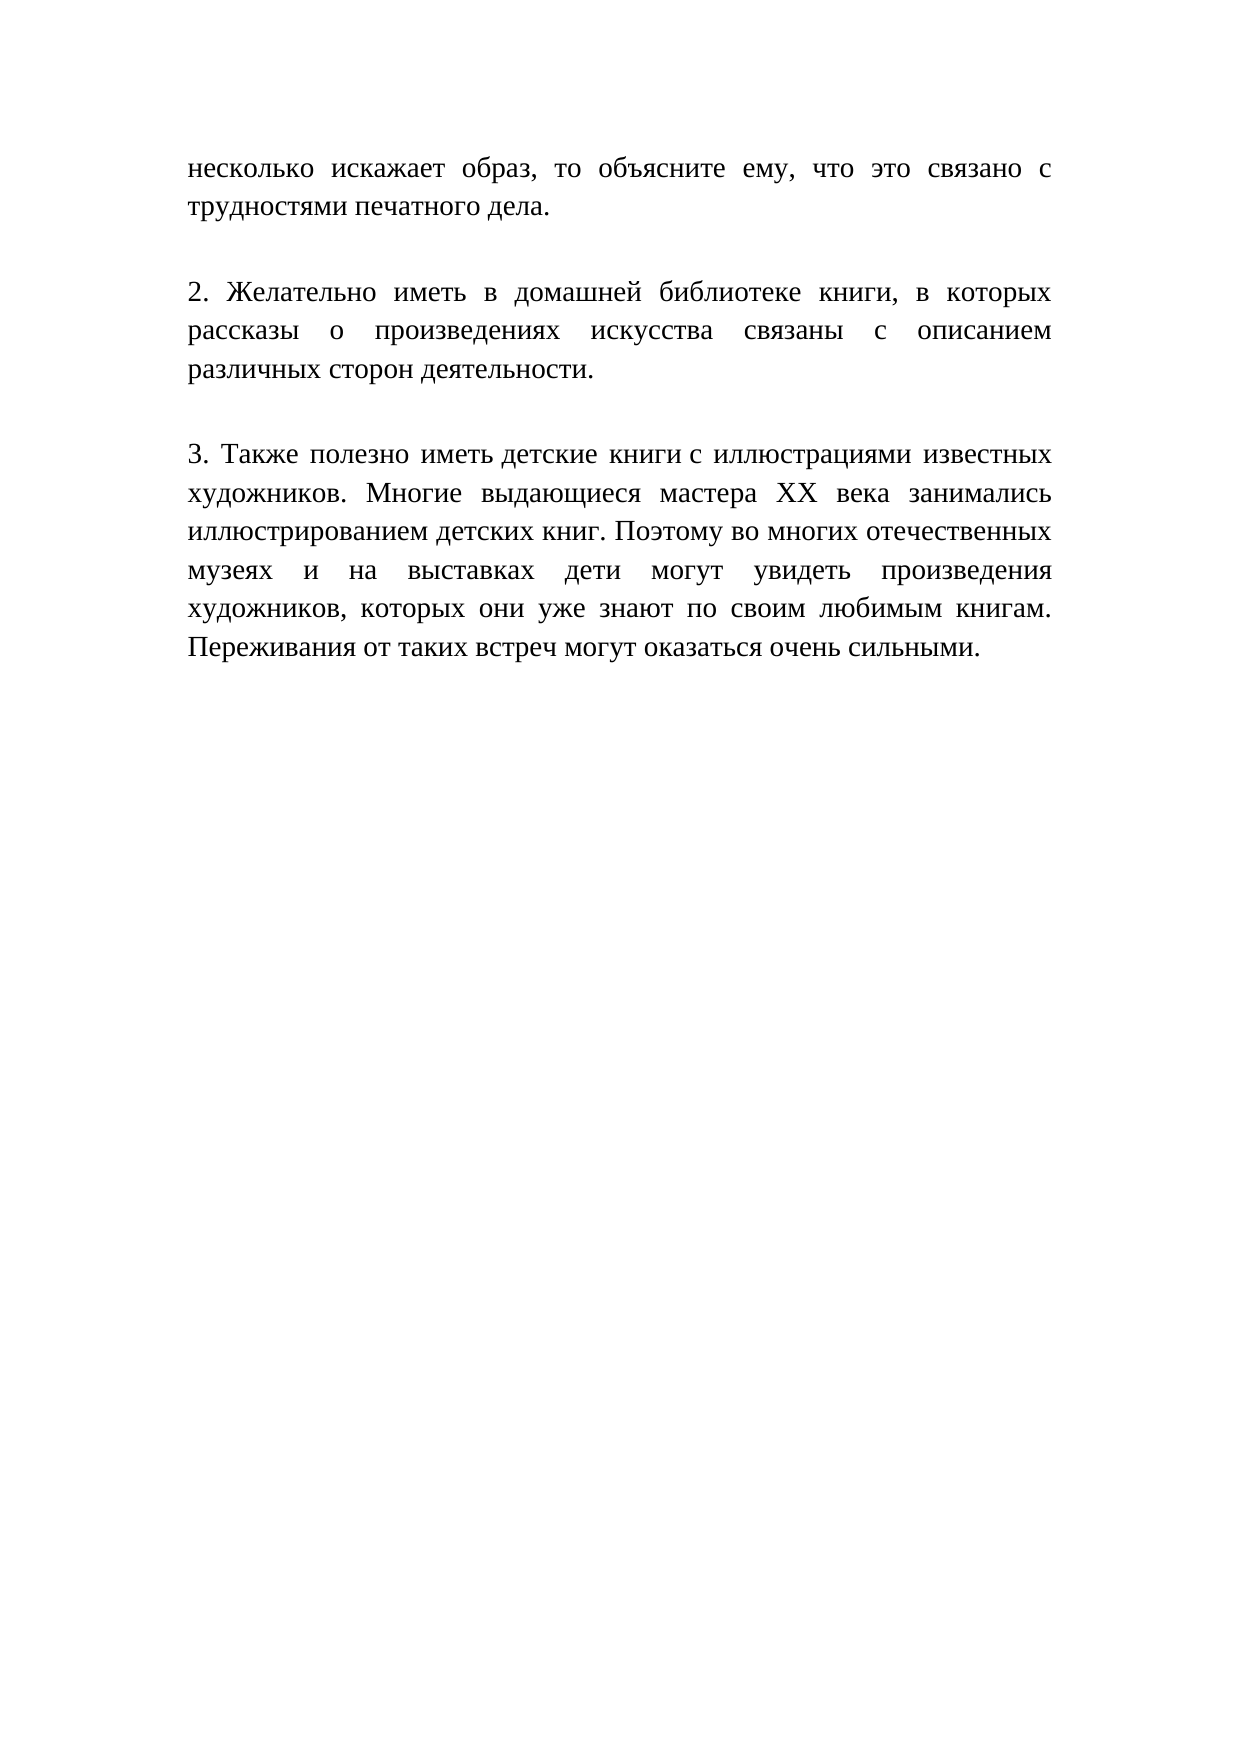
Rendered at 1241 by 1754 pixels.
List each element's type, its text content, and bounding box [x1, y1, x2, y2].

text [187, 150, 1053, 222]
text 3. Также полезно иметь детские книги с иллюстрациями известных художников. Многие выдающиеся мастера XX века занимались иллюстрированием детских книг. Поэтому во многих отечественных музеях и на выставках дети могут увидеть произведения художников, которых они уже знают по своим любимым книгам. Переживания от таких встреч могут оказаться очень сильными. [187, 436, 1053, 663]
text 2. Желательно иметь в домашней библиотеке книги, в которых рассказы о произведениях искусства связаны с описанием различных сторон деятельности. [187, 274, 1053, 384]
